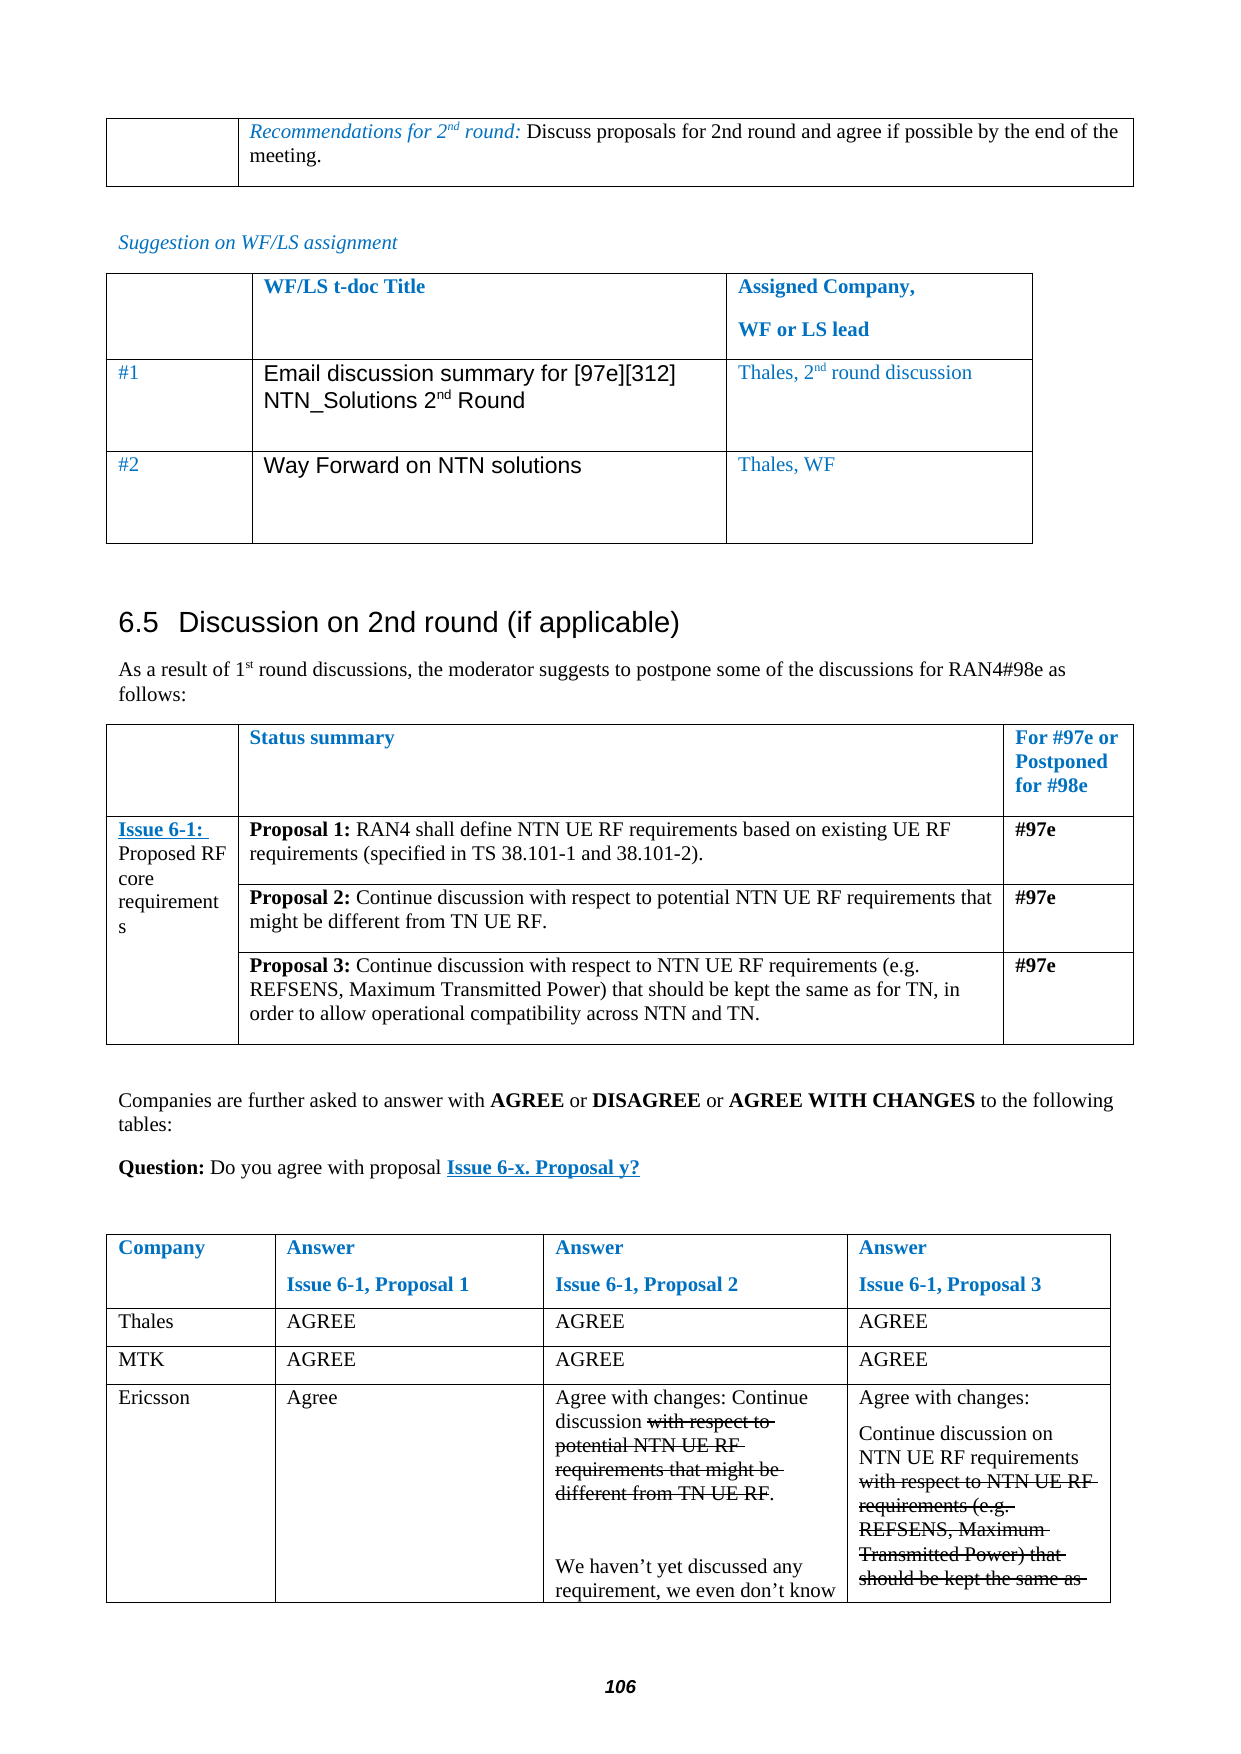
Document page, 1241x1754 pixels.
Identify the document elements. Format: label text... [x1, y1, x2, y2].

text Question: Do you agree with proposal Issue 6-x. Proposal y? [118, 1155, 1122, 1179]
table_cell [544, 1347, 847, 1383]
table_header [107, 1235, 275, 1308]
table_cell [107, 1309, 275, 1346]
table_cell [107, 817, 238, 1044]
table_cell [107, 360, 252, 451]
text As a result of 1st round discussions, the moderator suggests to postpone some of the discussions for RAN4#98e as follows: [118, 657, 1122, 706]
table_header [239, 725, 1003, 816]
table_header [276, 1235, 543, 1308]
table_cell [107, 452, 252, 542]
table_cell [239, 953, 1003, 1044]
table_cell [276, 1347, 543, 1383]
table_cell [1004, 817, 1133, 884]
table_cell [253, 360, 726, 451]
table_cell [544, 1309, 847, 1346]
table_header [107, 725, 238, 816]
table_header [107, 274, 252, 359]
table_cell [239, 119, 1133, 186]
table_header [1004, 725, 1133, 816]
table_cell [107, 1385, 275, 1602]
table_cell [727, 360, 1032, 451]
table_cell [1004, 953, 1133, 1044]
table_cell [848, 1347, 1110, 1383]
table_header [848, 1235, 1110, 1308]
subtitle Discussion on 2nd round (if applicable) [118, 605, 1122, 639]
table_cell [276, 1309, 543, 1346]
text Companies are further asked to answer with AGREE or DISAGREE or AGREE WITH CHANGES to the following tables: [118, 1088, 1122, 1136]
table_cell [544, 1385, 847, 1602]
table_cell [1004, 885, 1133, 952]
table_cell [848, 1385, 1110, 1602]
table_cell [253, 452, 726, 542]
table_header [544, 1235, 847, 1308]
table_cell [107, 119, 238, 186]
text Suggestion on WF/LS assignment [118, 230, 1122, 254]
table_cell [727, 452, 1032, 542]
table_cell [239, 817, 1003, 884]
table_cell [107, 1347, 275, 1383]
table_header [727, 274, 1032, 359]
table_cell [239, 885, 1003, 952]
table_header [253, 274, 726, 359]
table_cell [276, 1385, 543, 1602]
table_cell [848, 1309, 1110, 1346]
